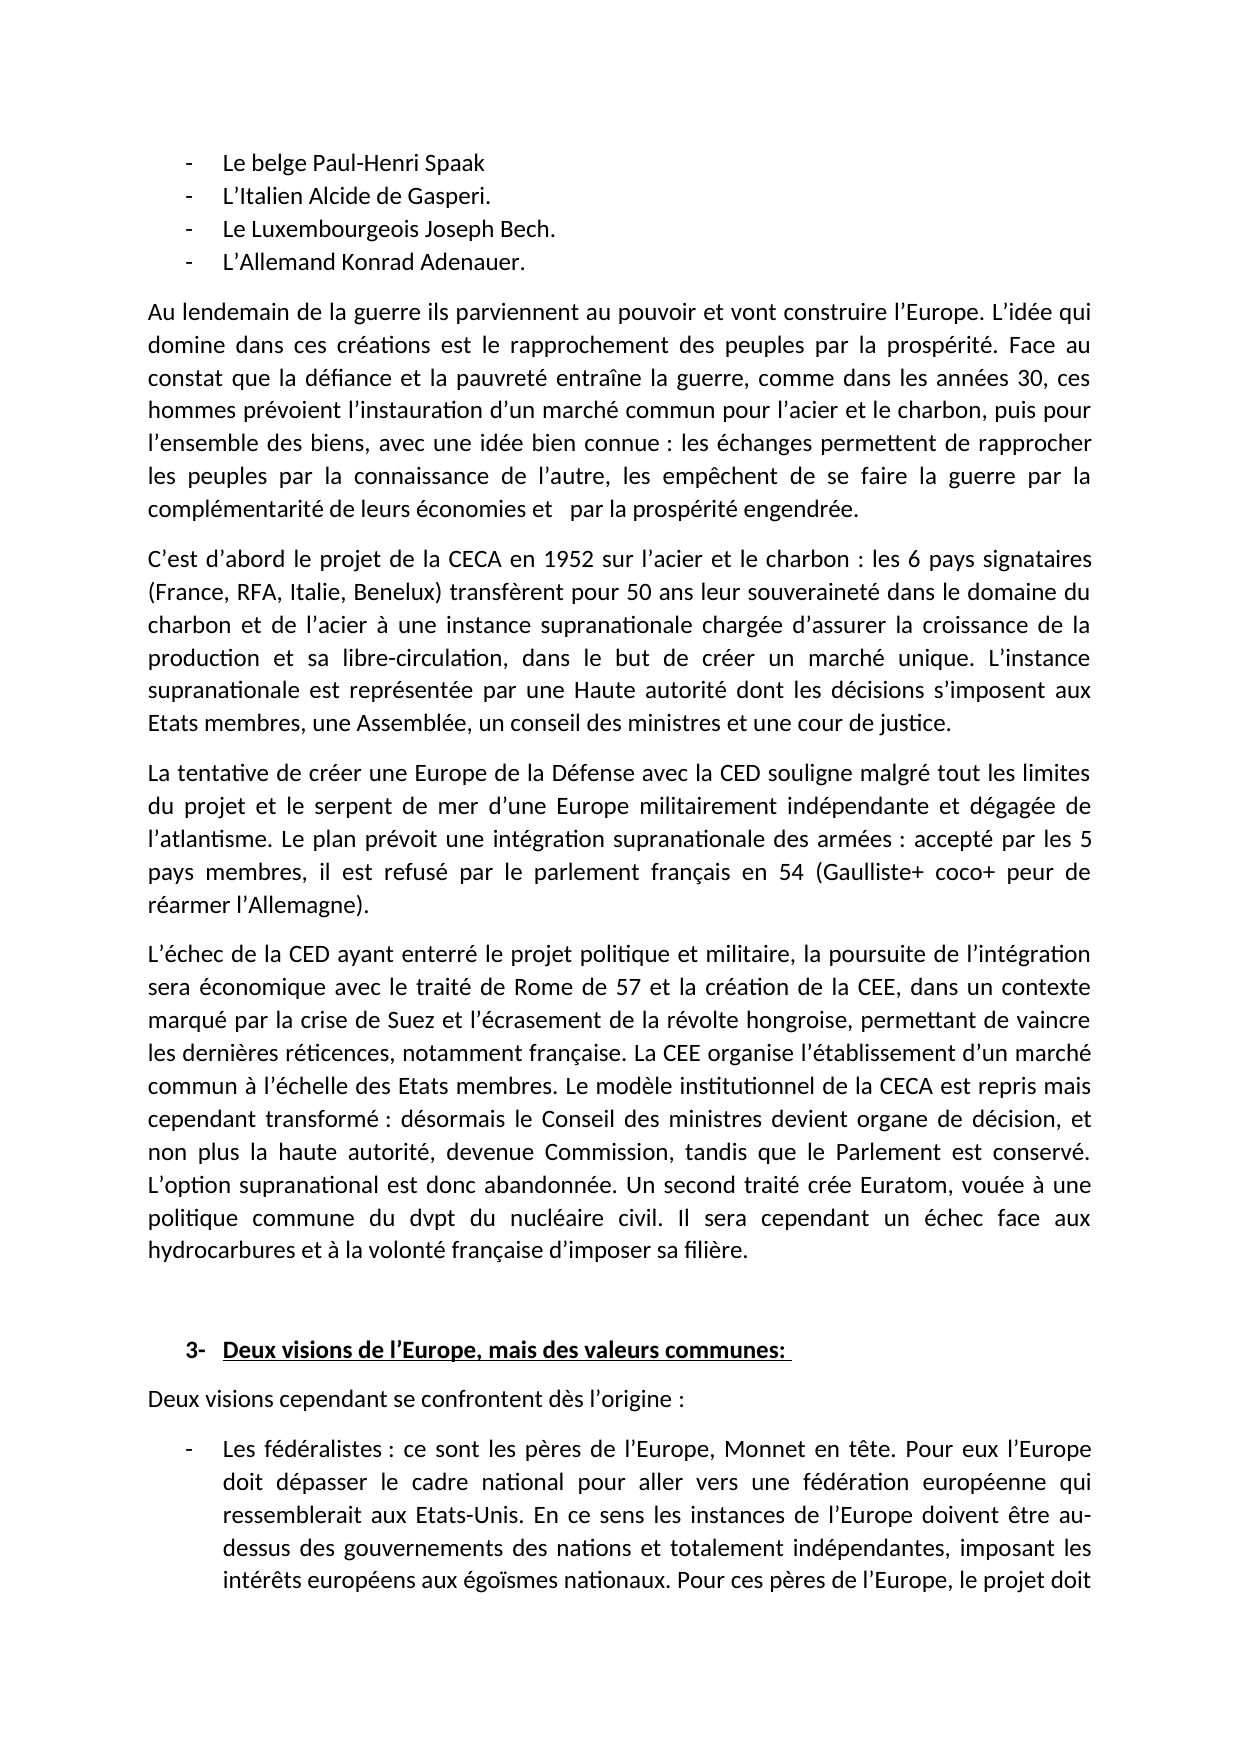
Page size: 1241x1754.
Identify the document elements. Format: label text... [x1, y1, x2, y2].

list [185, 1433, 1093, 1595]
list L’Italien Alcide de Gasperi. [185, 181, 1093, 211]
text L’échec de la CED ayant enterré le projet politique et militaire, la poursuite de l’intégration sera économique avec le traité de Rome de 57 et la création de la CEE, dans un contexte marqué par la crise de Suez et l’écrasement de la révolte hongroise, permettant de vaincre les dernières réticences, notamment française. La CEE organise l’établissement d’un marché commun à l’échelle des Etats membres. Le modèle institutionnel de la CECA est repris mais cependant transformé : désormais le Conseil des ministres devient organe de décision, et non plus la haute autorité, devenue Commission, tandis que le Parlement est conservé. L’option supranational est donc abandonnée. Un second traité crée Euratom, vouée à une politique commune du dvpt du nucléaire civil. Il sera cependant un échec face aux hydrocarbures et à la volonté française d’imposer sa filière. [148, 938, 1093, 1265]
list Le Luxembourgeois Joseph Bech. [185, 213, 1093, 244]
list Le belge Paul-Henri Spaak [185, 148, 1093, 178]
text C’est d’abord le projet de la CECA en 1952 sur l’acier et le charbon : les 6 pays signataires (France, RFA, Italie, Benelux) transfèrent pour 50 ans leur souveraineté dans le domaine du charbon et de l’acier à une instance supranationale chargée d’assurer la croissance de la production et sa libre-circulation, dans le but de créer un marché unique. L’instance supranationale est représentée par une Haute autorité dont les décisions s’imposent aux Etats membres, une Assemblée, un conseil des ministres et une cour de justice. [148, 543, 1093, 738]
list Deux visions de l’Europe, mais des valeurs communes: [185, 1334, 1093, 1364]
text Deux visions cependant se confrontent dès l’origine : [148, 1383, 1093, 1414]
text Au lendemain de la guerre ils parviennent au pouvoir et vont construire l’Europe. L’idée qui domine dans ces créations est le rapprochement des peuples par la prospérité. Face au constat que la défiance et la pauvreté entraîne la guerre, comme dans les années 30, ces hommes prévoient l’instauration d’un marché commun pour l’acier et le charbon, puis pour l’ensemble des biens, avec une idée bien connue : les échanges permettent de rapprocher les peuples par la connaissance de l’autre, les empêchent de se faire la guerre par la complémentarité de leurs économies et par la prospérité engendrée. [148, 296, 1093, 524]
list L’Allemand Konrad Adenauer. [185, 246, 1093, 277]
text La tentative de créer une Europe de la Défense avec la CED souligne malgré tout les limites du projet et le serpent de mer d’une Europe militairement indépendante et dégagée de l’atlantisme. Le plan prévoit une intégration supranationale des armées : accepté par les 5 pays membres, il est refusé par le parlement français en 54 (Gaulliste+ coco+ peur de réarmer l’Allemagne). [148, 757, 1093, 919]
